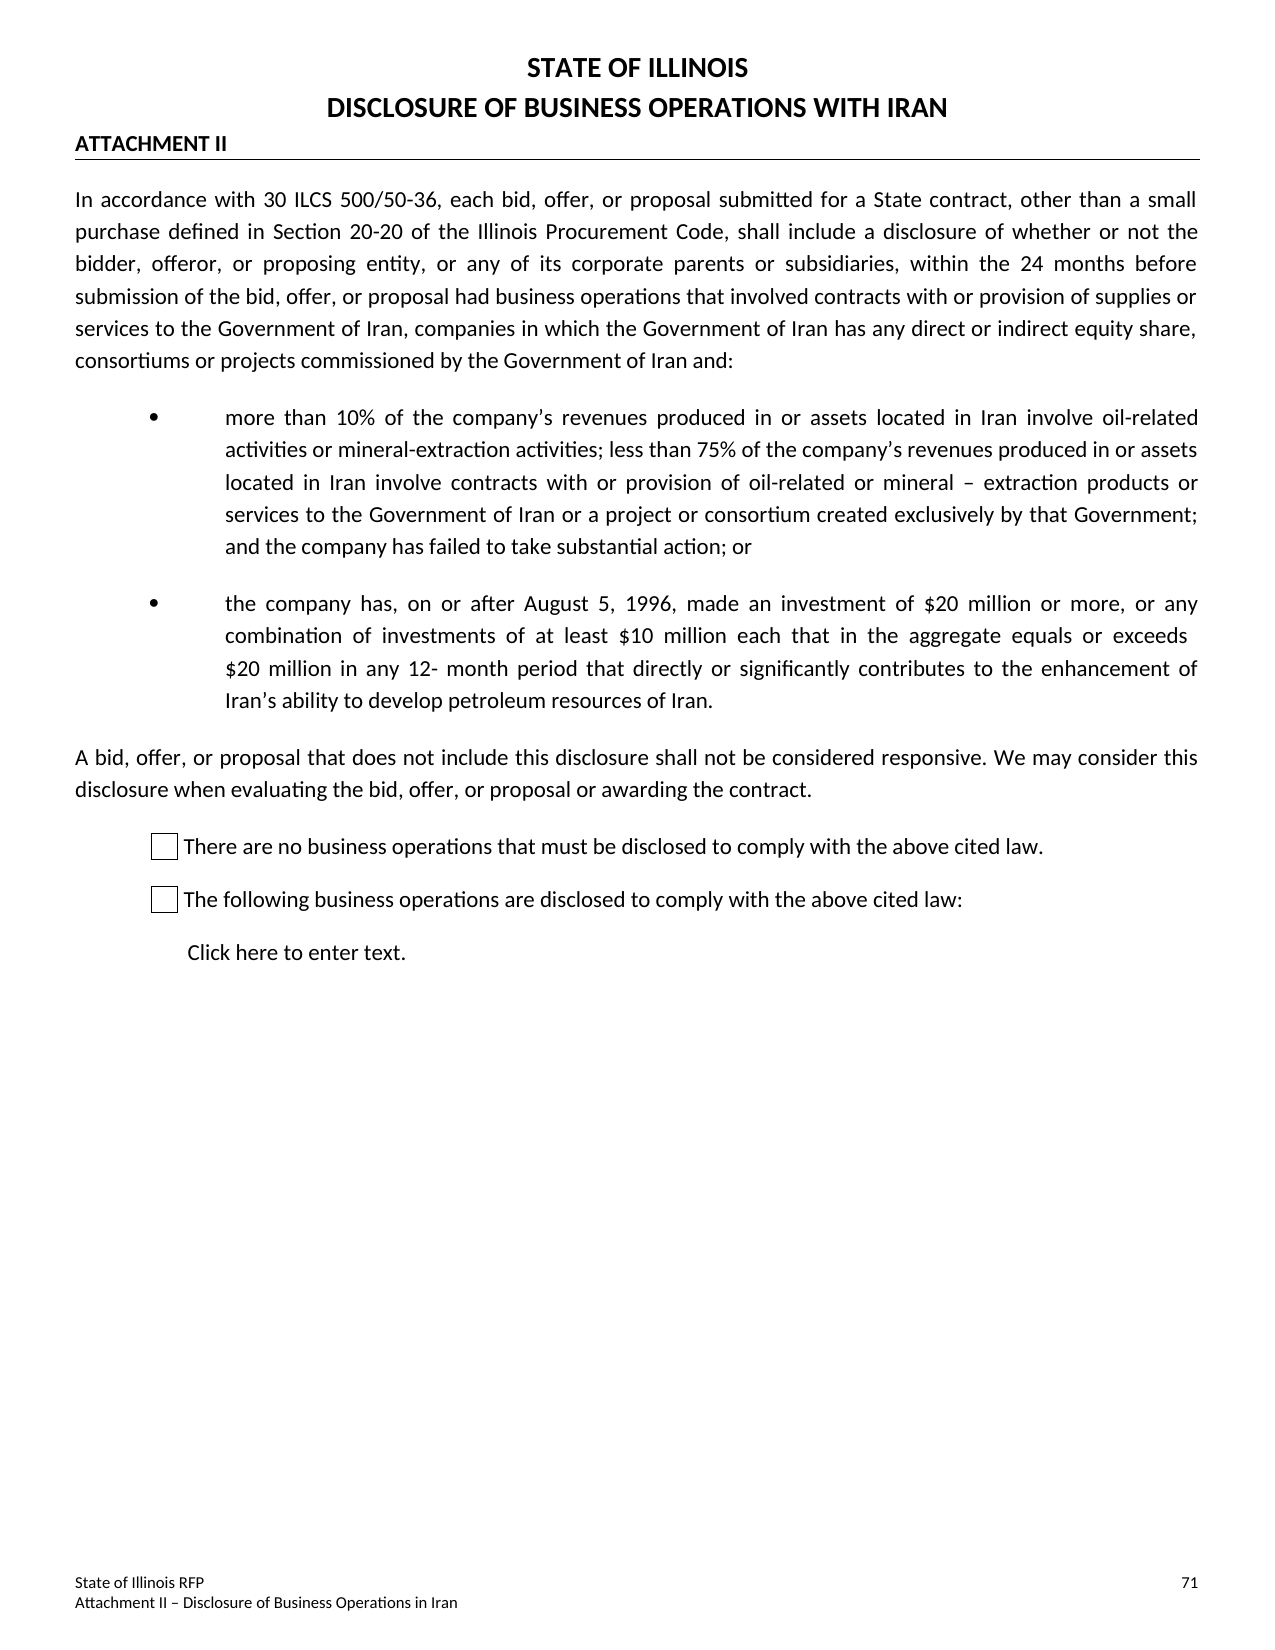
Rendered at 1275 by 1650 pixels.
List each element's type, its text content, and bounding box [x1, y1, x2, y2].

list the company has, on or after August 5, 1996, made an investment of $20 million or more, or any combination of investments of at least $10 million each that in the aggregate equals or exceeds $20 million in any 12- month period that directly or significantly contributes to the enhancement of Iran’s ability to develop petroleum resources of Iran. [150, 589, 1200, 714]
text A bid, offer, or proposal that does not include this disclosure shall not be considered responsive. We may consider this disclosure when evaluating the bid, offer, or proposal or awarding the contract. [75, 743, 1200, 803]
list more than 10% of the company’s revenues produced in or assets located in Iran involve oil-related activities or mineral-extraction activities; less than 75% of the company’s revenues produced in or assets located in Iran involve contracts with or provision of oil-related or mineral – extraction products or services to the Government of Iran or a project or consortium created exclusively by that Government; and the company has failed to take substantial action; or [150, 403, 1200, 560]
text In accordance with 30 ILCS 500/50-36, each bid, offer, or proposal submitted for a State contract, other than a small purchase defined in Section 20-20 of the Illinois Procurement Code, shall include a disclosure of whether or not the bidder, offeror, or proposing entity, or any of its corporate parents or subsidiaries, within the 24 months before submission of the bid, offer, or proposal had business operations that involved contracts with or provision of supplies or services to the Government of Iran, companies in which the Government of Iran has any direct or indirect equity share, consortiums or projects commissioned by the Government of Iran and: [75, 185, 1200, 374]
list There are no business operations that must be disclosed to comply with the above cited law. [150, 832, 1200, 860]
list The following business operations are disclosed to comply with the above cited law: [150, 885, 1200, 913]
